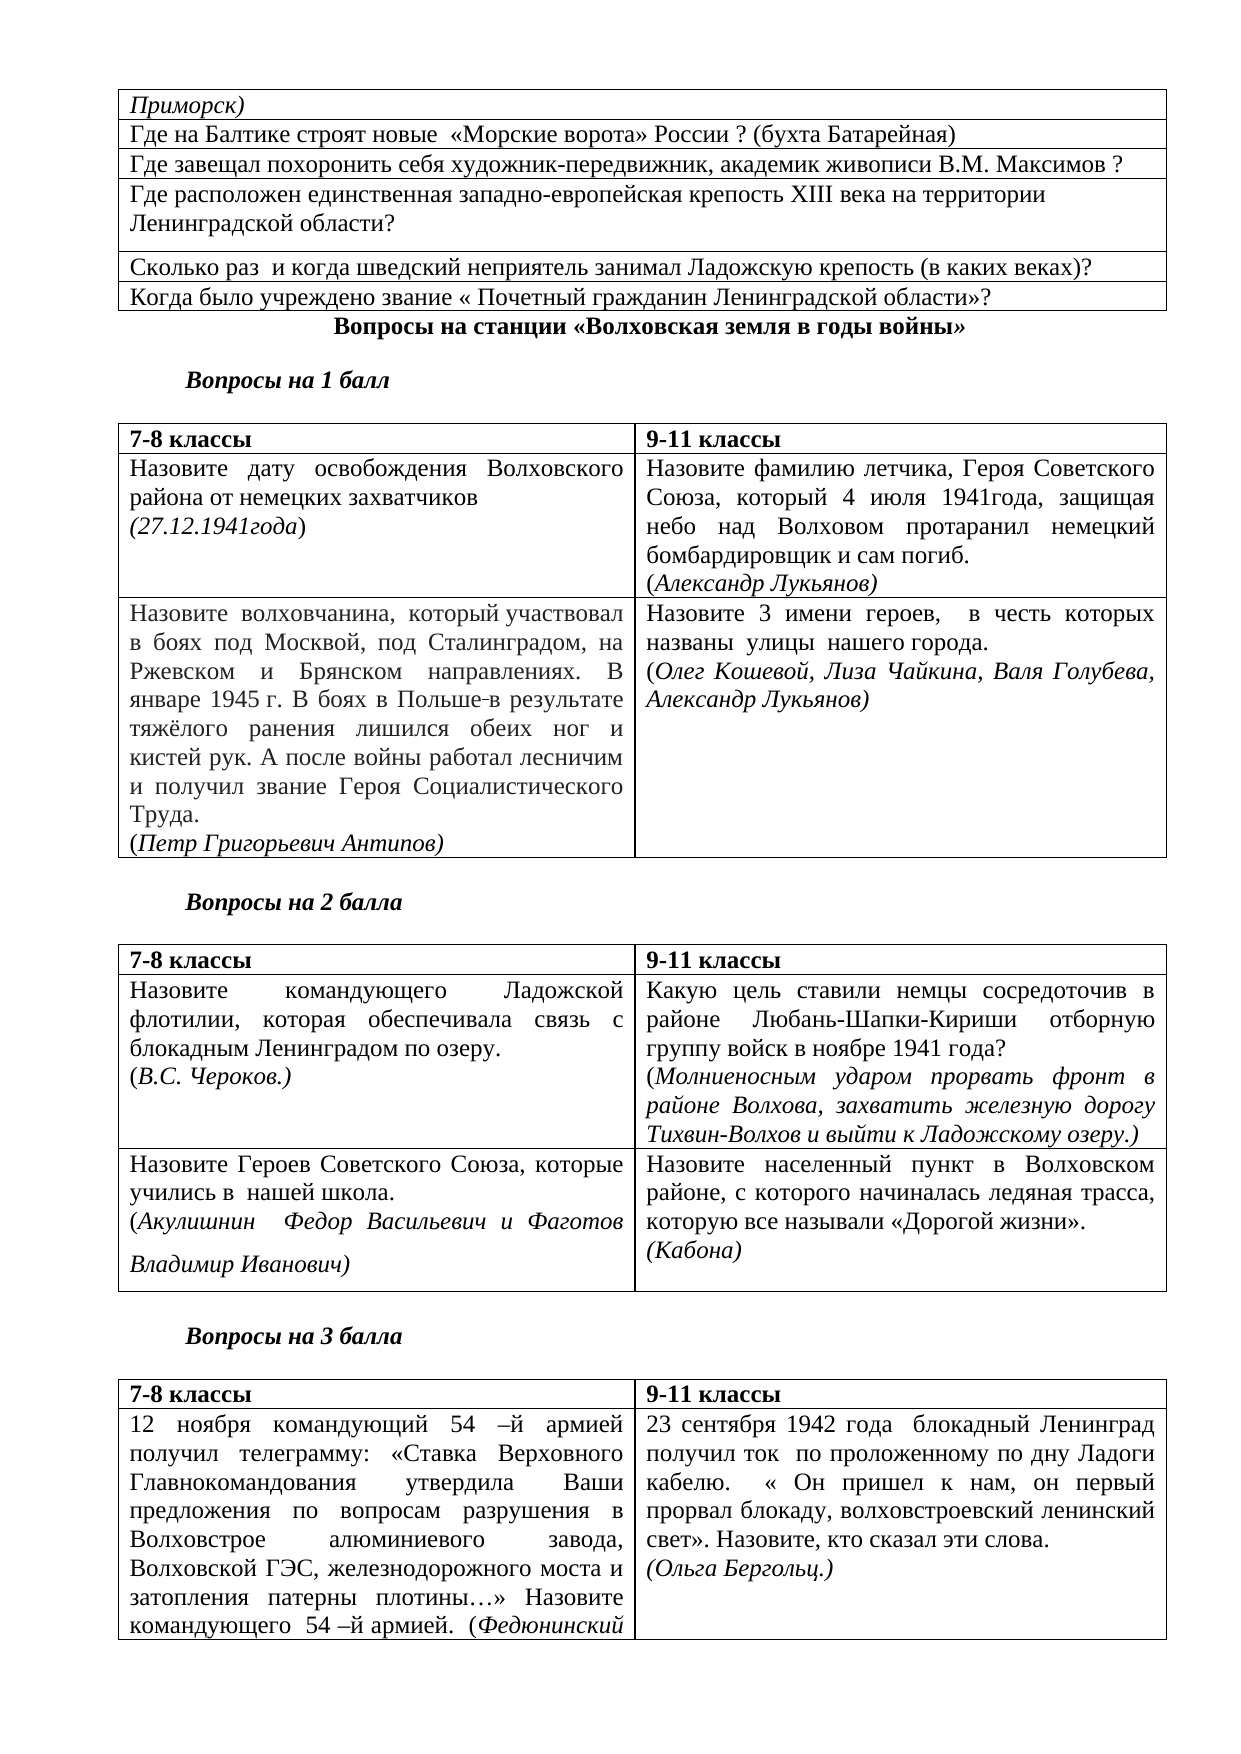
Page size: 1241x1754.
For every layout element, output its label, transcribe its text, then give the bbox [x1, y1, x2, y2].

text Вопросы на 1 балл [185, 365, 1152, 394]
table_cell Какую цель ставили немцы сосредоточив в районе Любань-Шапки-Кириши отборную группу войск в ноябре 1941 года? (Молниеносным ударом прорвать фронт в районе Волхова, захватить железную дорогу Тихвин-Волхов и выйти к Ладожскому озеру.) [636, 975, 1166, 1148]
text Вопросы на 2 балла [185, 887, 1152, 916]
table_header 7-8 классы [119, 424, 634, 452]
table_cell Назовите Героев Советского Союза, которые учились в нашей школа. (Акулишнин Федор Васильевич и Фаготов Владимир Иванович) [119, 1149, 634, 1291]
table_cell Назовите волховчанина, который участвовал в боях под Москвой, под Сталинградом, на Ржевском и Брянском направлениях. В январе 1945 г. В боях в Польше в результате тяжёлого ранения лишился обеих ног и кистей рук. А после войны работал лесничим и получил звание Героя Социалистического Труда. (Петр Григорьевич Антипов) [119, 598, 634, 857]
table_cell Сколько раз и когда шведский неприятель занимал Ладожскую крепость (в каких веках)? [119, 252, 1166, 281]
table_cell Где расположен единственная западно-европейская крепость XIII века на территории Ленинградской области? [119, 179, 1166, 251]
table_cell Назовите населенный пункт в Волховском районе, с которого начиналась ледяная трасса, которую все называли «Дорогой жизни». (Кабона) [636, 1149, 1166, 1291]
table_cell Назовите 3 имени героев, в честь которых названы улицы нашего города. (Олег Кошевой, Лиза Чайкина, Валя Голубева, Александр Лукьянов) [636, 598, 1166, 857]
table_cell Где завещал похоронить себя художник-передвижник, академик живописи В.М. Максимов ? [119, 149, 1166, 178]
table_cell Назовите фамилию летчика, Героя Советского Союза, который 4 июля 1941года, защищая небо над Волховом протаранил немецкий бомбардировщик и сам погиб. (Александр Лукьянов) [636, 454, 1166, 597]
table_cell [119, 1409, 634, 1639]
table_header 7-8 классы [119, 945, 634, 974]
table_cell Назовите командующего Ладожской флотилии, которая обеспечивала связь с блокадным Ленинградом по озеру. (В.С. Чероков.) [119, 975, 634, 1148]
text Вопросы на станции «Волховская земля в годы войны» [148, 311, 1152, 340]
table_cell Когда было учреждено звание « Почетный гражданин Ленинградской области»? [119, 282, 1166, 310]
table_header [119, 90, 1166, 118]
table_header 9-11 классы [636, 1380, 1166, 1408]
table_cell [636, 1409, 1166, 1639]
table_cell Где на Балтике строят новые «Морские ворота» России ? (бухта Батарейная) [119, 120, 1166, 148]
table_header 7-8 классы [119, 1380, 634, 1408]
text Вопросы на 3 балла [185, 1321, 1152, 1350]
table_header 9-11 классы [636, 945, 1166, 974]
table_header 9-11 классы [636, 424, 1166, 452]
table_cell Назовите дату освобождения Волховского района от немецких захватчиков (27.12.1941года) [119, 454, 634, 597]
